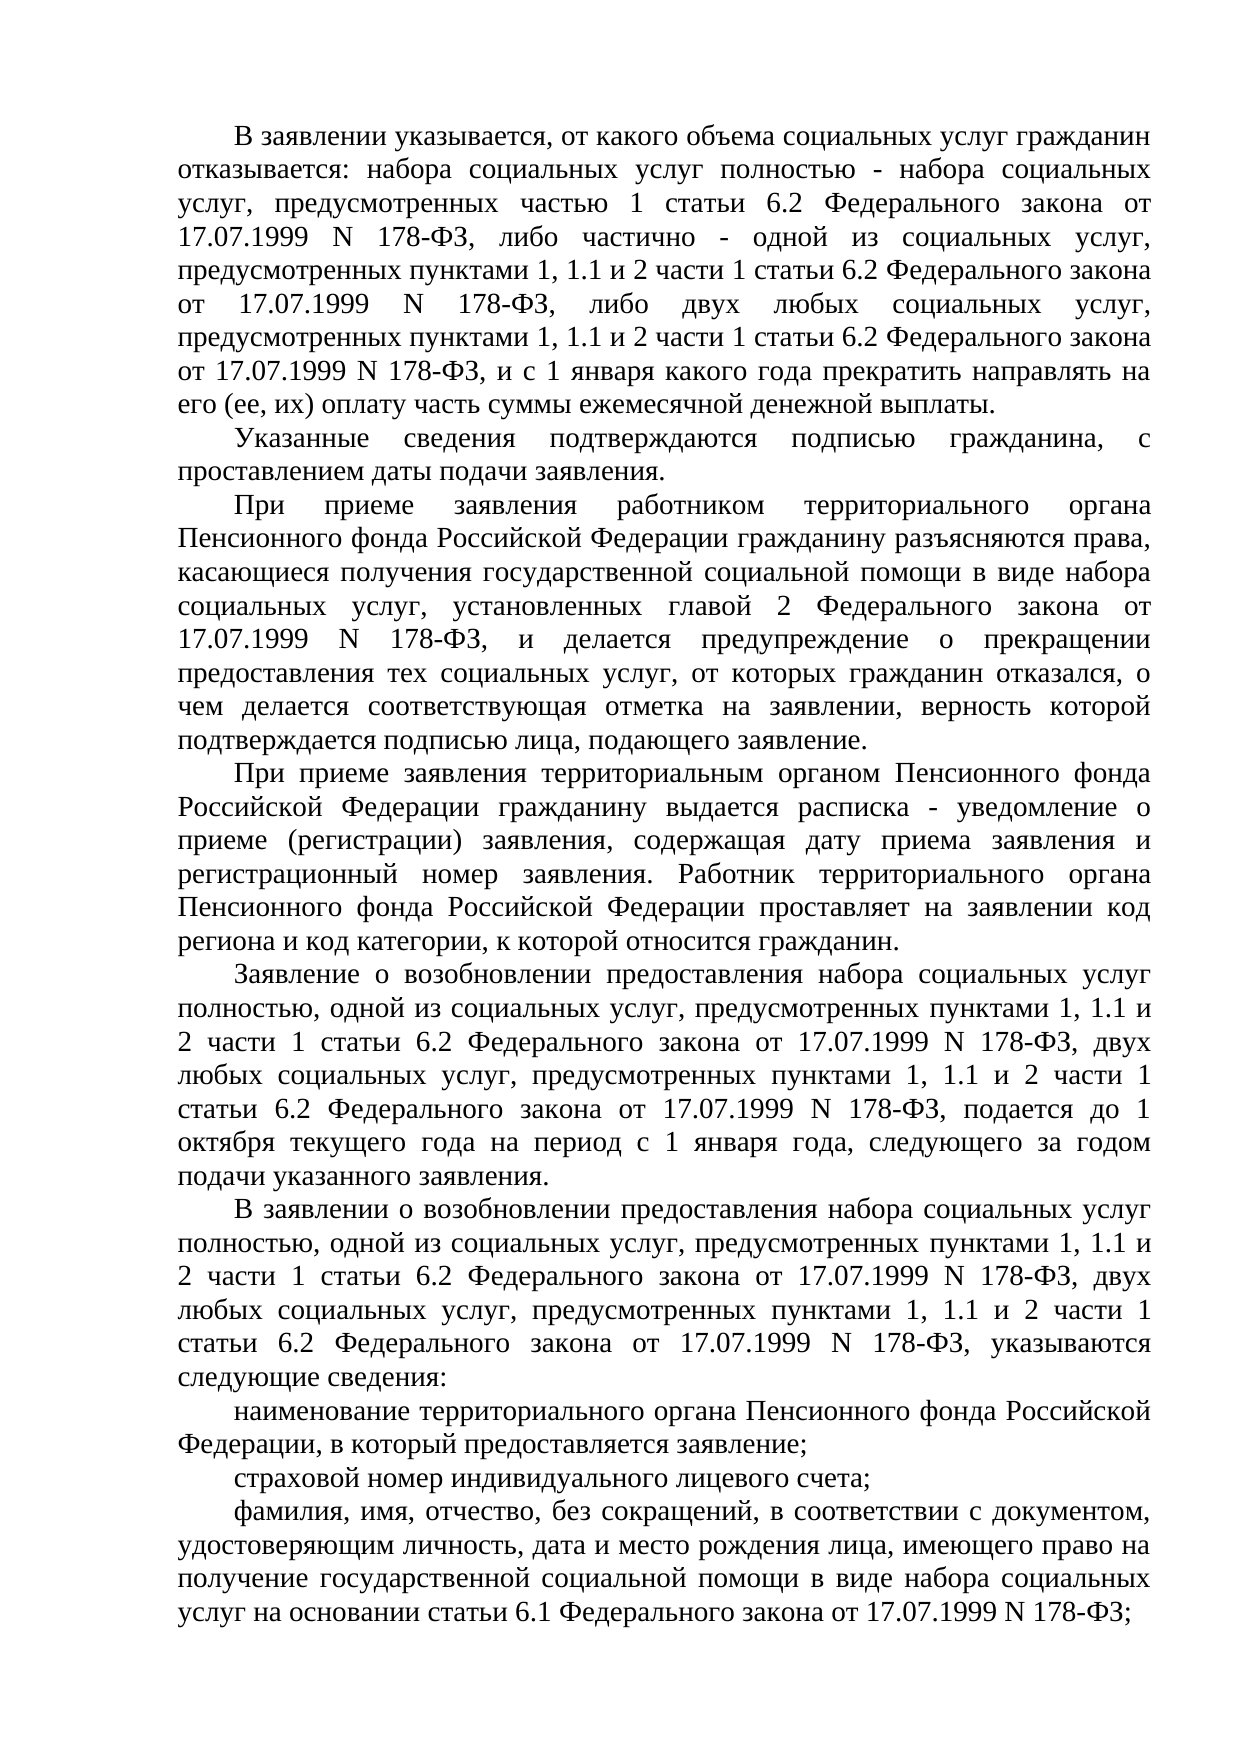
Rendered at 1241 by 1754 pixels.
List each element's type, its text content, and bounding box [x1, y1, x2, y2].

text При приеме заявления работником территориального органа Пенсионного фонда Российской Федерации гражданину разъясняются права, касающиеся получения государственной социальной помощи в виде набора социальных услуг, установленных главой 2 Федерального закона от 17.07.1999 N 178-ФЗ, и делается предупреждение о прекращении предоставления тех социальных услуг, от которых гражданин отказался, о чем делается соответствующая отметка на заявлении, верность которой подтверждается подписью лица, подающего заявление. [177, 487, 1152, 755]
text В заявлении указывается, от какого объема социальных услуг гражданин отказывается: набора социальных услуг полностью - набора социальных услуг, предусмотренных частью 1 статьи 6.2 Федерального закона от 17.07.1999 N 178-ФЗ, либо частично - одной из социальных услуг, предусмотренных пунктами 1, 1.1 и 2 части 1 статьи 6.2 Федерального закона от 17.07.1999 N 178-ФЗ, либо двух любых социальных услуг, предусмотренных пунктами 1, 1.1 и 2 части 1 статьи 6.2 Федерального закона от 17.07.1999 N 178-ФЗ, и с 1 января какого года прекратить направлять на его (ее, их) оплату часть суммы ежемесячной денежной выплаты. [177, 118, 1152, 420]
text Заявление о возобновлении предоставления набора социальных услуг полностью, одной из социальных услуг, предусмотренных пунктами 1, 1.1 и 2 части 1 статьи 6.2 Федерального закона от 17.07.1999 N 178-ФЗ, двух любых социальных услуг, предусмотренных пунктами 1, 1.1 и 2 части 1 статьи 6.2 Федерального закона от 17.07.1999 N 178-ФЗ, подается до 1 октября текущего года на период с 1 января года, следующего за годом подачи указанного заявления. [177, 957, 1152, 1191]
text наименование территориального органа Пенсионного фонда Российской Федерации, в который предоставляется заявление; [177, 1393, 1152, 1460]
text фамилия, имя, отчество, без сокращений, в соответствии с документом, удостоверяющим личность, дата и место рождения лица, имеющего право на получение государственной социальной помощи в виде набора социальных услуг на основании статьи 6.1 Федерального закона от 17.07.1999 N 178-ФЗ; [177, 1493, 1152, 1627]
text В заявлении о возобновлении предоставления набора социальных услуг полностью, одной из социальных услуг, предусмотренных пунктами 1, 1.1 и 2 части 1 статьи 6.2 Федерального закона от 17.07.1999 N 178-ФЗ, двух любых социальных услуг, предусмотренных пунктами 1, 1.1 и 2 части 1 статьи 6.2 Федерального закона от 17.07.1999 N 178-ФЗ, указываются следующие сведения: [177, 1191, 1152, 1393]
text При приеме заявления территориальным органом Пенсионного фонда Российской Федерации гражданину выдается расписка - уведомление о приеме (регистрации) заявления, содержащая дату приема заявления и регистрационный номер заявления. Работник территориального органа Пенсионного фонда Российской Федерации проставляет на заявлении код региона и код категории, к которой относится гражданин. [177, 755, 1152, 957]
text Указанные сведения подтверждаются подписью гражданина, с проставлением даты подачи заявления. [177, 420, 1152, 487]
text страховой номер индивидуального лицевого счета; [177, 1460, 1152, 1493]
